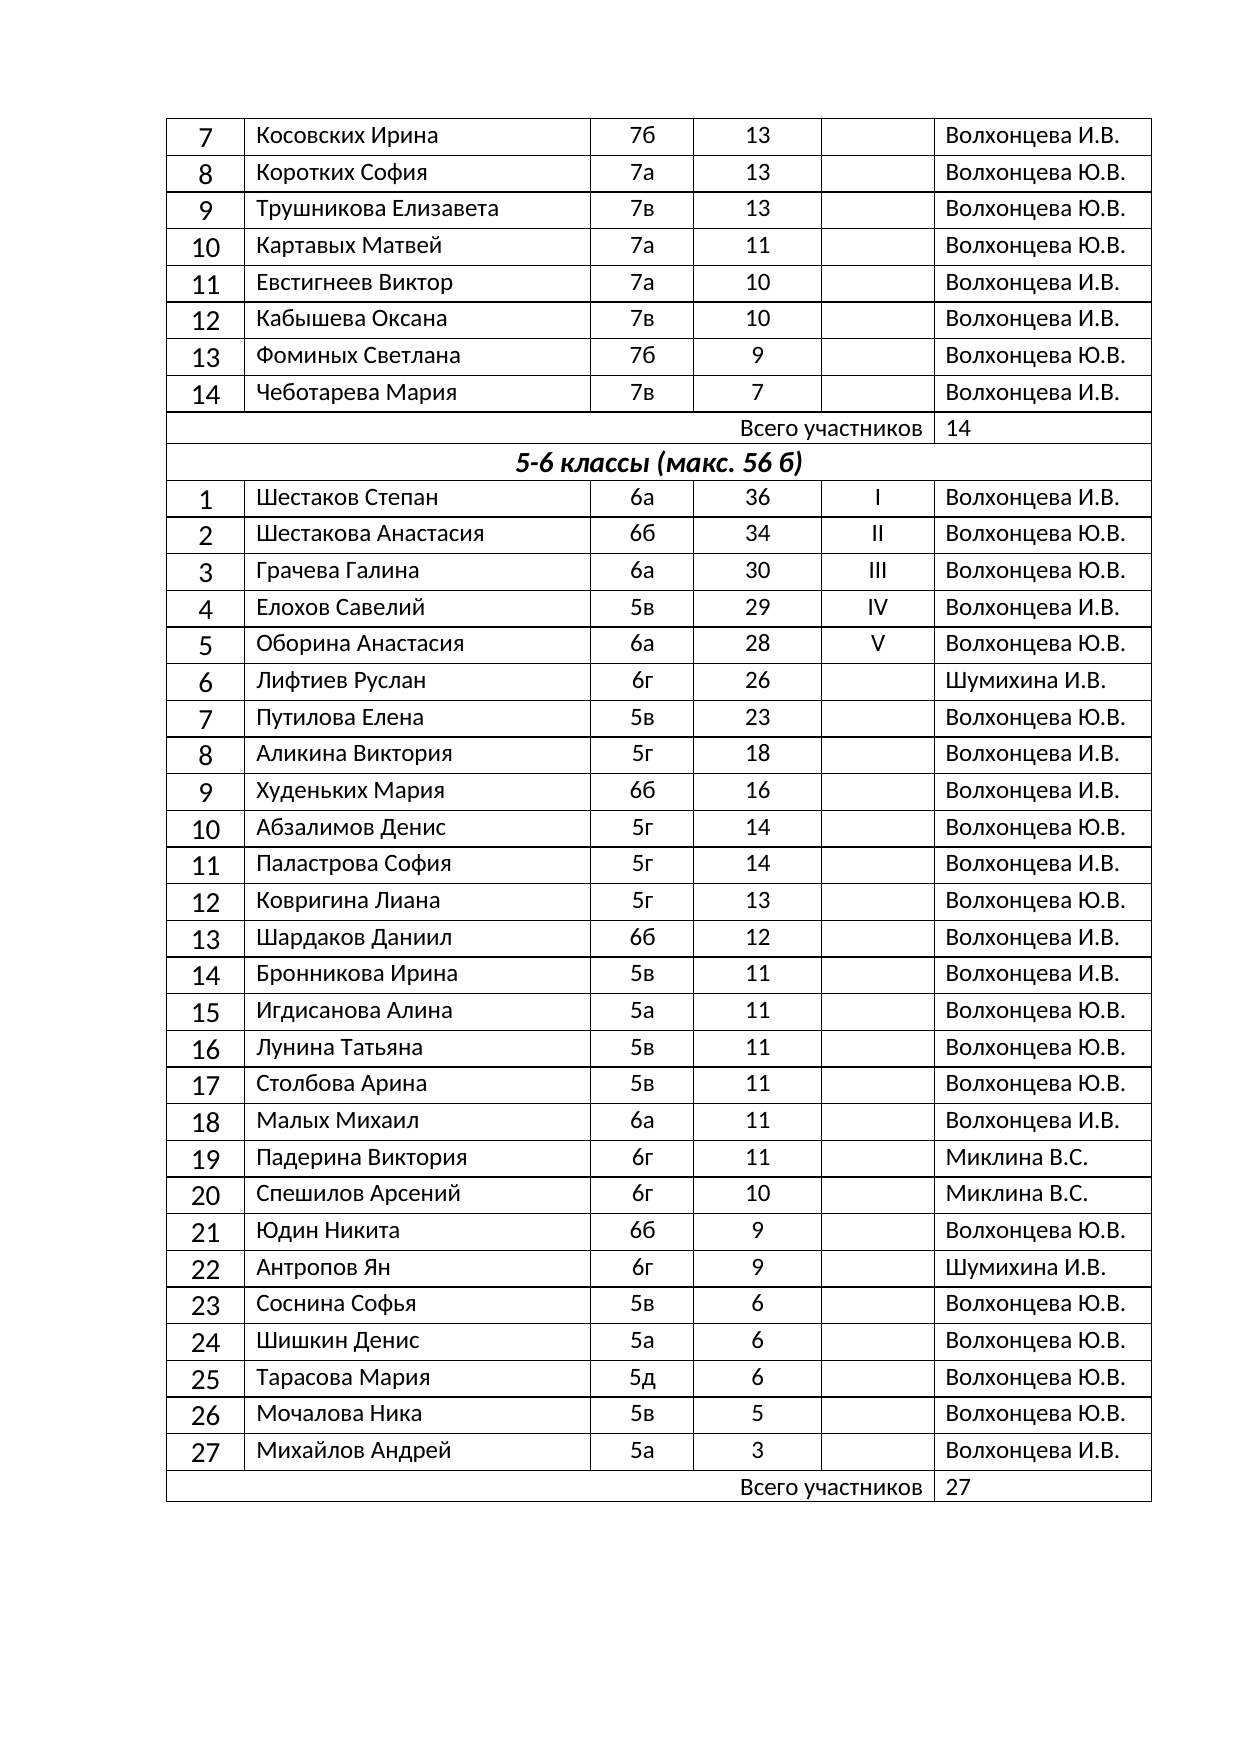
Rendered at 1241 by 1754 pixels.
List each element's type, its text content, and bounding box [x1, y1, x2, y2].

table_cell 5в [591, 958, 693, 993]
table_cell 3 [167, 554, 244, 590]
table_cell Волхонцева Ю.В. [935, 554, 1151, 590]
table_cell 14 [167, 376, 244, 411]
table_cell 11 [694, 1068, 821, 1103]
table_cell 6б [591, 518, 693, 553]
table_cell Евстигнеев Виктор [245, 266, 590, 301]
table_cell 5в [591, 701, 693, 736]
table_cell Шардаков Даниил [245, 921, 590, 956]
table_cell [822, 921, 934, 956]
table_cell Волхонцева Ю.В. [935, 1398, 1151, 1433]
table_cell Волхонцева Ю.В. [935, 701, 1151, 736]
table_cell 9 [167, 193, 244, 228]
table_cell [822, 1068, 934, 1103]
table_cell 6а [591, 628, 693, 663]
table_cell 14 [935, 413, 1151, 443]
table_cell 6 [694, 1361, 821, 1396]
table_cell Всего участников [167, 413, 934, 443]
table_cell Бронникова Ирина [245, 958, 590, 993]
table_cell Тарасова Мария [245, 1361, 590, 1396]
table_cell 11 [167, 266, 244, 301]
table_cell 26 [694, 664, 821, 700]
table_cell Юдин Никита [245, 1214, 590, 1250]
table_cell 7а [591, 229, 693, 265]
table_cell Картавых Матвей [245, 229, 590, 265]
table_cell 11 [694, 229, 821, 265]
table_cell [822, 303, 934, 338]
table_cell Волхонцева И.В. [935, 481, 1151, 516]
table_cell 6а [591, 481, 693, 516]
table_cell 10 [694, 303, 821, 338]
table_cell 6г [591, 1141, 693, 1176]
table_cell Волхонцева Ю.В. [935, 156, 1151, 191]
table_cell 5г [591, 811, 693, 846]
table_cell 11 [167, 848, 244, 883]
table_cell [822, 229, 934, 265]
table_cell Волхонцева Ю.В. [935, 811, 1151, 846]
table_cell Игдисанова Алина [245, 994, 590, 1030]
table_cell Волхонцева Ю.В. [935, 229, 1151, 265]
table_cell 23 [167, 1288, 244, 1323]
table_cell [822, 1178, 934, 1213]
table_cell Малых Михаил [245, 1104, 590, 1140]
table_cell [822, 664, 934, 700]
table_cell Михайлов Андрей [245, 1434, 590, 1470]
table_cell 7в [591, 193, 693, 228]
table_cell 10 [694, 1178, 821, 1213]
table_cell 13 [167, 921, 244, 956]
table_cell Волхонцева И.В. [935, 958, 1151, 993]
table_cell Миклина В.С. [935, 1141, 1151, 1176]
table_cell 13 [694, 119, 821, 155]
table_cell Косовских Ирина [245, 119, 590, 155]
table_cell [822, 958, 934, 993]
table_cell 27 [167, 1434, 244, 1470]
table_cell Миклина В.С. [935, 1178, 1151, 1213]
table_cell 6г [591, 1251, 693, 1286]
table_cell 18 [167, 1104, 244, 1140]
table_cell 3 [694, 1434, 821, 1470]
table_cell 10 [167, 229, 244, 265]
table_cell I [822, 481, 934, 516]
table_cell Волхонцева И.В. [935, 1434, 1151, 1470]
table_cell 9 [694, 339, 821, 375]
table_cell [822, 1288, 934, 1323]
table_cell [822, 701, 934, 736]
table_cell Путилова Елена [245, 701, 590, 736]
table_cell Антропов Ян [245, 1251, 590, 1286]
table_cell 5-6 классы (макс. 56 б) [167, 444, 1151, 480]
table_cell 5 [167, 628, 244, 663]
table_cell Шестакова Анастасия [245, 518, 590, 553]
table_cell III [822, 554, 934, 590]
table_cell 17 [167, 1068, 244, 1103]
table_cell 14 [694, 811, 821, 846]
table_cell [822, 1214, 934, 1250]
table_cell 34 [694, 518, 821, 553]
table_cell Волхонцева Ю.В. [935, 1031, 1151, 1066]
table_cell Волхонцева Ю.В. [935, 1288, 1151, 1323]
table_cell [822, 1434, 934, 1470]
table_cell 5в [591, 1398, 693, 1433]
table_cell [822, 1361, 934, 1396]
table_cell Волхонцева И.В. [935, 774, 1151, 810]
table_cell Елохов Савелий [245, 591, 590, 626]
table_cell [822, 811, 934, 846]
table_cell Аликина Виктория [245, 738, 590, 773]
table_cell 16 [167, 1031, 244, 1066]
table_cell 13 [167, 339, 244, 375]
table_cell 5г [591, 848, 693, 883]
table_cell 12 [694, 921, 821, 956]
table_cell 6а [591, 554, 693, 590]
table_cell Коротких София [245, 156, 590, 191]
table_cell 7в [591, 376, 693, 411]
table_cell 5д [591, 1361, 693, 1396]
table_cell Соснина Софья [245, 1288, 590, 1323]
table_cell 11 [694, 958, 821, 993]
table_cell Оборина Анастасия [245, 628, 590, 663]
table_cell Волхонцева Ю.В. [935, 339, 1151, 375]
table_cell 11 [694, 1141, 821, 1176]
table_cell Волхонцева Ю.В. [935, 1361, 1151, 1396]
table_cell 12 [167, 303, 244, 338]
table_cell 6б [591, 921, 693, 956]
table_cell 9 [694, 1251, 821, 1286]
table_cell 5в [591, 1288, 693, 1323]
table_cell 5а [591, 1324, 693, 1360]
table_cell Шишкин Денис [245, 1324, 590, 1360]
table_cell 28 [694, 628, 821, 663]
table_cell Спешилов Арсений [245, 1178, 590, 1213]
table_cell 20 [167, 1178, 244, 1213]
table_cell 11 [694, 994, 821, 1030]
table_cell II [822, 518, 934, 553]
table_cell 16 [694, 774, 821, 810]
table_cell 7а [591, 266, 693, 301]
table_cell [822, 994, 934, 1030]
table_cell [822, 156, 934, 191]
table_cell Падерина Виктория [245, 1141, 590, 1176]
table_cell Волхонцева Ю.В. [935, 884, 1151, 920]
table_cell Абзалимов Денис [245, 811, 590, 846]
table_cell 5 [694, 1398, 821, 1433]
table_cell 21 [167, 1214, 244, 1250]
table_cell 14 [167, 958, 244, 993]
table_cell Волхонцева И.В. [935, 1104, 1151, 1140]
table_cell Волхонцева И.В. [935, 376, 1151, 411]
table_cell [822, 1141, 934, 1176]
table_cell Волхонцева И.В. [935, 848, 1151, 883]
table_cell 7а [591, 156, 693, 191]
table_cell [822, 1104, 934, 1140]
table_cell Волхонцева И.В. [935, 921, 1151, 956]
table_cell 10 [167, 811, 244, 846]
table_cell 29 [694, 591, 821, 626]
table_cell [822, 376, 934, 411]
table_cell Худеньких Мария [245, 774, 590, 810]
table_cell Шестаков Степан [245, 481, 590, 516]
table_cell Кабышева Оксана [245, 303, 590, 338]
table_cell 15 [167, 994, 244, 1030]
table_cell 11 [694, 1104, 821, 1140]
table_cell 7б [591, 119, 693, 155]
table_cell Волхонцева Ю.В. [935, 1214, 1151, 1250]
table_cell Волхонцева Ю.В. [935, 518, 1151, 553]
table_cell 6 [167, 664, 244, 700]
table_cell 8 [167, 156, 244, 191]
table_cell Волхонцева Ю.В. [935, 994, 1151, 1030]
table_cell 5а [591, 994, 693, 1030]
table_cell 9 [167, 774, 244, 810]
table_cell 10 [694, 266, 821, 301]
table_cell Волхонцева Ю.В. [935, 193, 1151, 228]
table_cell 14 [694, 848, 821, 883]
table_cell 7 [167, 119, 244, 155]
table_cell Фоминых Светлана [245, 339, 590, 375]
table_cell Волхонцева Ю.В. [935, 1068, 1151, 1103]
table_cell [822, 1031, 934, 1066]
table_cell Грачева Галина [245, 554, 590, 590]
table_cell 7 [694, 376, 821, 411]
table_cell Всего участников [167, 1471, 934, 1501]
table_cell 23 [694, 701, 821, 736]
table_cell Мочалова Ника [245, 1398, 590, 1433]
table_cell 24 [167, 1324, 244, 1360]
table_cell Волхонцева Ю.В. [935, 1324, 1151, 1360]
table_cell [822, 774, 934, 810]
table_cell 11 [694, 1031, 821, 1066]
table_cell 7в [591, 303, 693, 338]
table_cell 6г [591, 664, 693, 700]
table_cell 6 [694, 1288, 821, 1323]
table_cell [822, 1324, 934, 1360]
table_cell Волхонцева И.В. [935, 119, 1151, 155]
table_cell 30 [694, 554, 821, 590]
table_cell [822, 339, 934, 375]
table_cell 2 [167, 518, 244, 553]
table_cell [822, 848, 934, 883]
table_cell IV [822, 591, 934, 626]
table_cell Волхонцева И.В. [935, 303, 1151, 338]
table_cell 8 [167, 738, 244, 773]
table_cell 6б [591, 1214, 693, 1250]
table_cell 19 [167, 1141, 244, 1176]
table_cell 25 [167, 1361, 244, 1396]
table_cell V [822, 628, 934, 663]
table_cell Паластрова София [245, 848, 590, 883]
table_cell 5г [591, 738, 693, 773]
table_cell Шумихина И.В. [935, 664, 1151, 700]
table_cell Волхонцева И.В. [935, 738, 1151, 773]
table_cell Волхонцева И.В. [935, 591, 1151, 626]
table_cell Трушникова Елизавета [245, 193, 590, 228]
table_cell [822, 119, 934, 155]
table_cell 5в [591, 591, 693, 626]
table_cell 7 [167, 701, 244, 736]
table_cell 7б [591, 339, 693, 375]
table_cell 12 [167, 884, 244, 920]
table_cell 6 [694, 1324, 821, 1360]
table_cell Столбова Арина [245, 1068, 590, 1103]
table_cell 36 [694, 481, 821, 516]
table_cell Шумихина И.В. [935, 1251, 1151, 1286]
table_cell 9 [694, 1214, 821, 1250]
table_cell [822, 193, 934, 228]
table_cell 6г [591, 1178, 693, 1213]
table_cell [822, 266, 934, 301]
table_cell Волхонцева И.В. [935, 266, 1151, 301]
table_cell 1 [167, 481, 244, 516]
table_cell 5г [591, 884, 693, 920]
table_cell Лифтиев Руслан [245, 664, 590, 700]
table_cell 27 [935, 1471, 1151, 1501]
table_cell 13 [694, 156, 821, 191]
table_cell Лунина Татьяна [245, 1031, 590, 1066]
table_cell 5в [591, 1031, 693, 1066]
table_cell 5в [591, 1068, 693, 1103]
table_cell Ковригина Лиана [245, 884, 590, 920]
table_cell 26 [167, 1398, 244, 1433]
table_cell 6б [591, 774, 693, 810]
table_cell 13 [694, 193, 821, 228]
table_cell Чеботарева Мария [245, 376, 590, 411]
table_cell [822, 738, 934, 773]
table_cell [822, 1251, 934, 1286]
table_cell 18 [694, 738, 821, 773]
table_cell Волхонцева Ю.В. [935, 628, 1151, 663]
table_cell 22 [167, 1251, 244, 1286]
table_cell [822, 1398, 934, 1433]
table_cell [822, 884, 934, 920]
table_cell 4 [167, 591, 244, 626]
table_cell 5а [591, 1434, 693, 1470]
table_cell 13 [694, 884, 821, 920]
table_cell 6а [591, 1104, 693, 1140]
